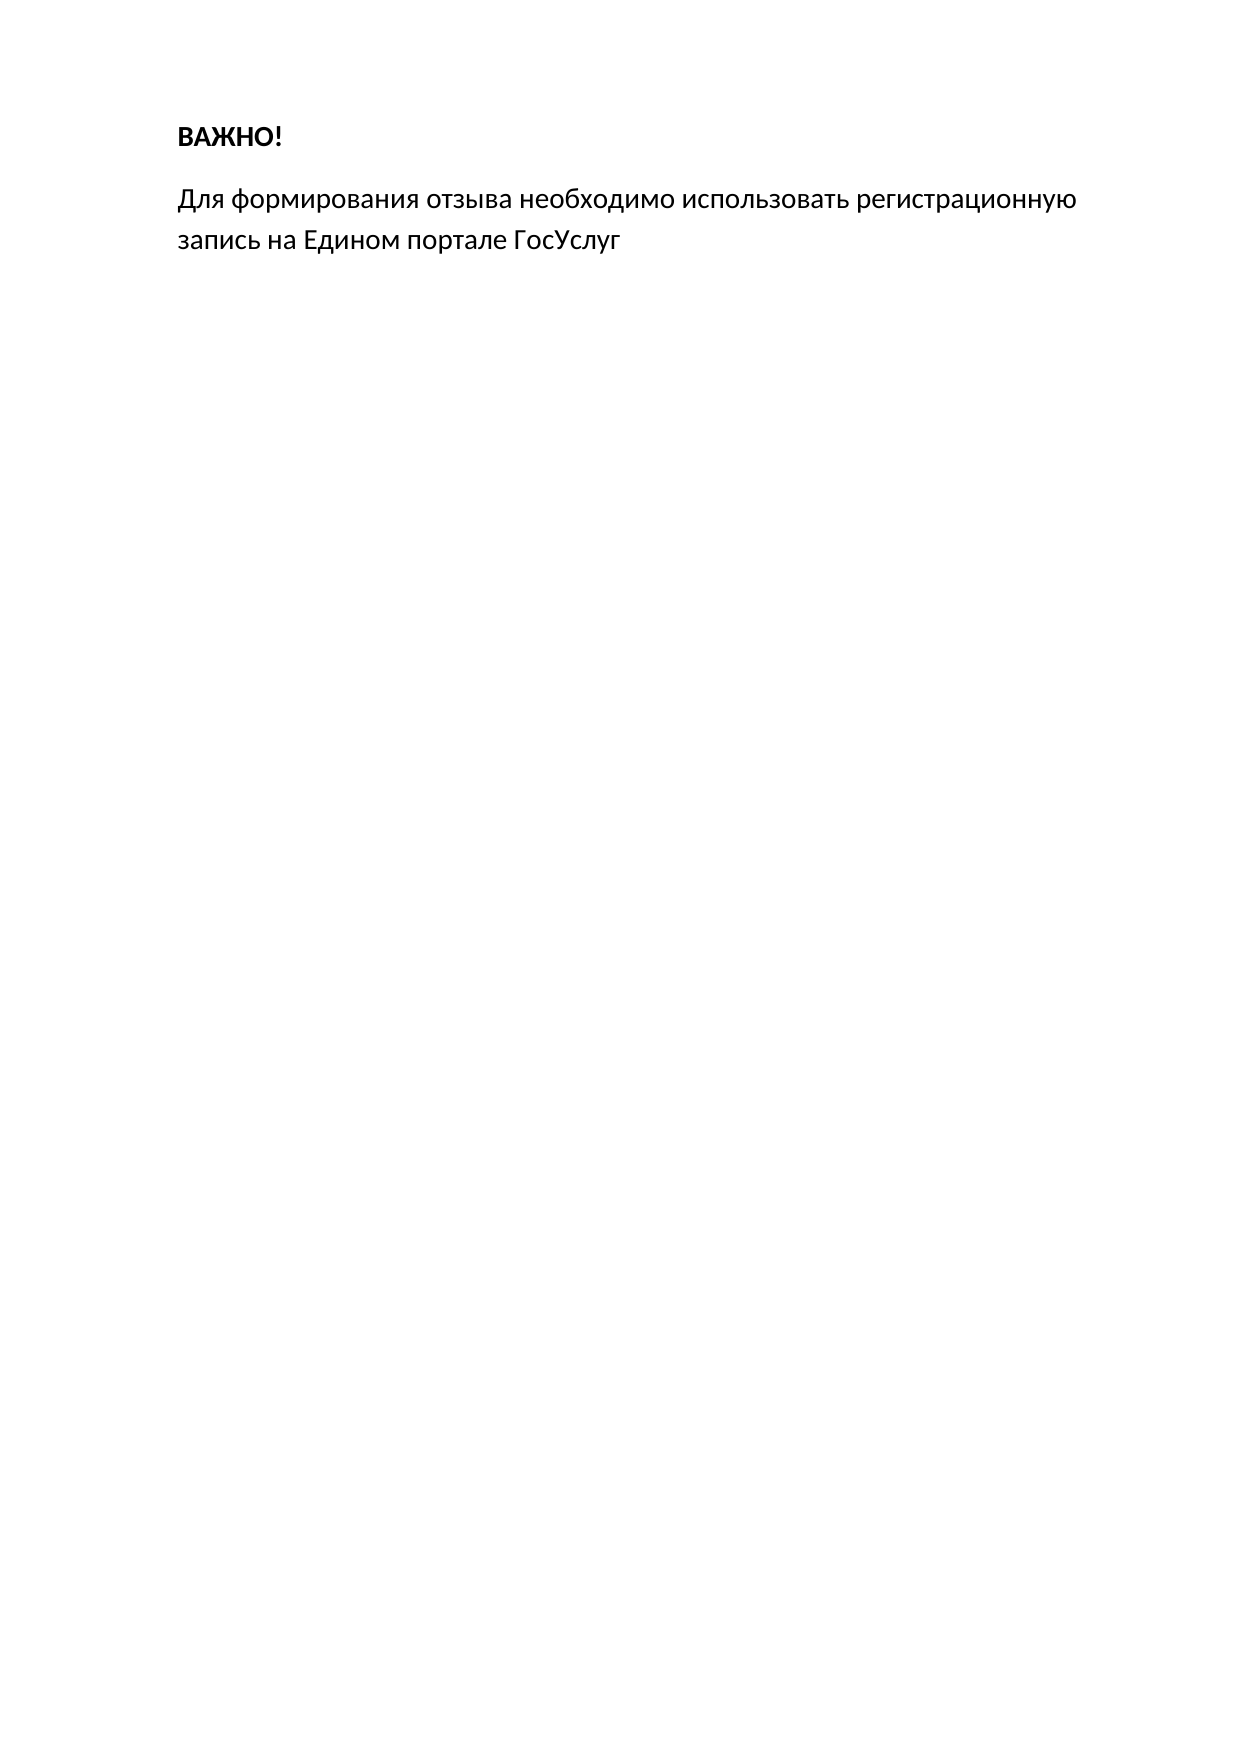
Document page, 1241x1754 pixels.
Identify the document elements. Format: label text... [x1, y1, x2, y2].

text ВАЖНО! [177, 118, 1152, 154]
text Для формирования отзыва необходимо использовать регистрационную запись на Едином портале ГоcУслуг [177, 180, 1152, 256]
